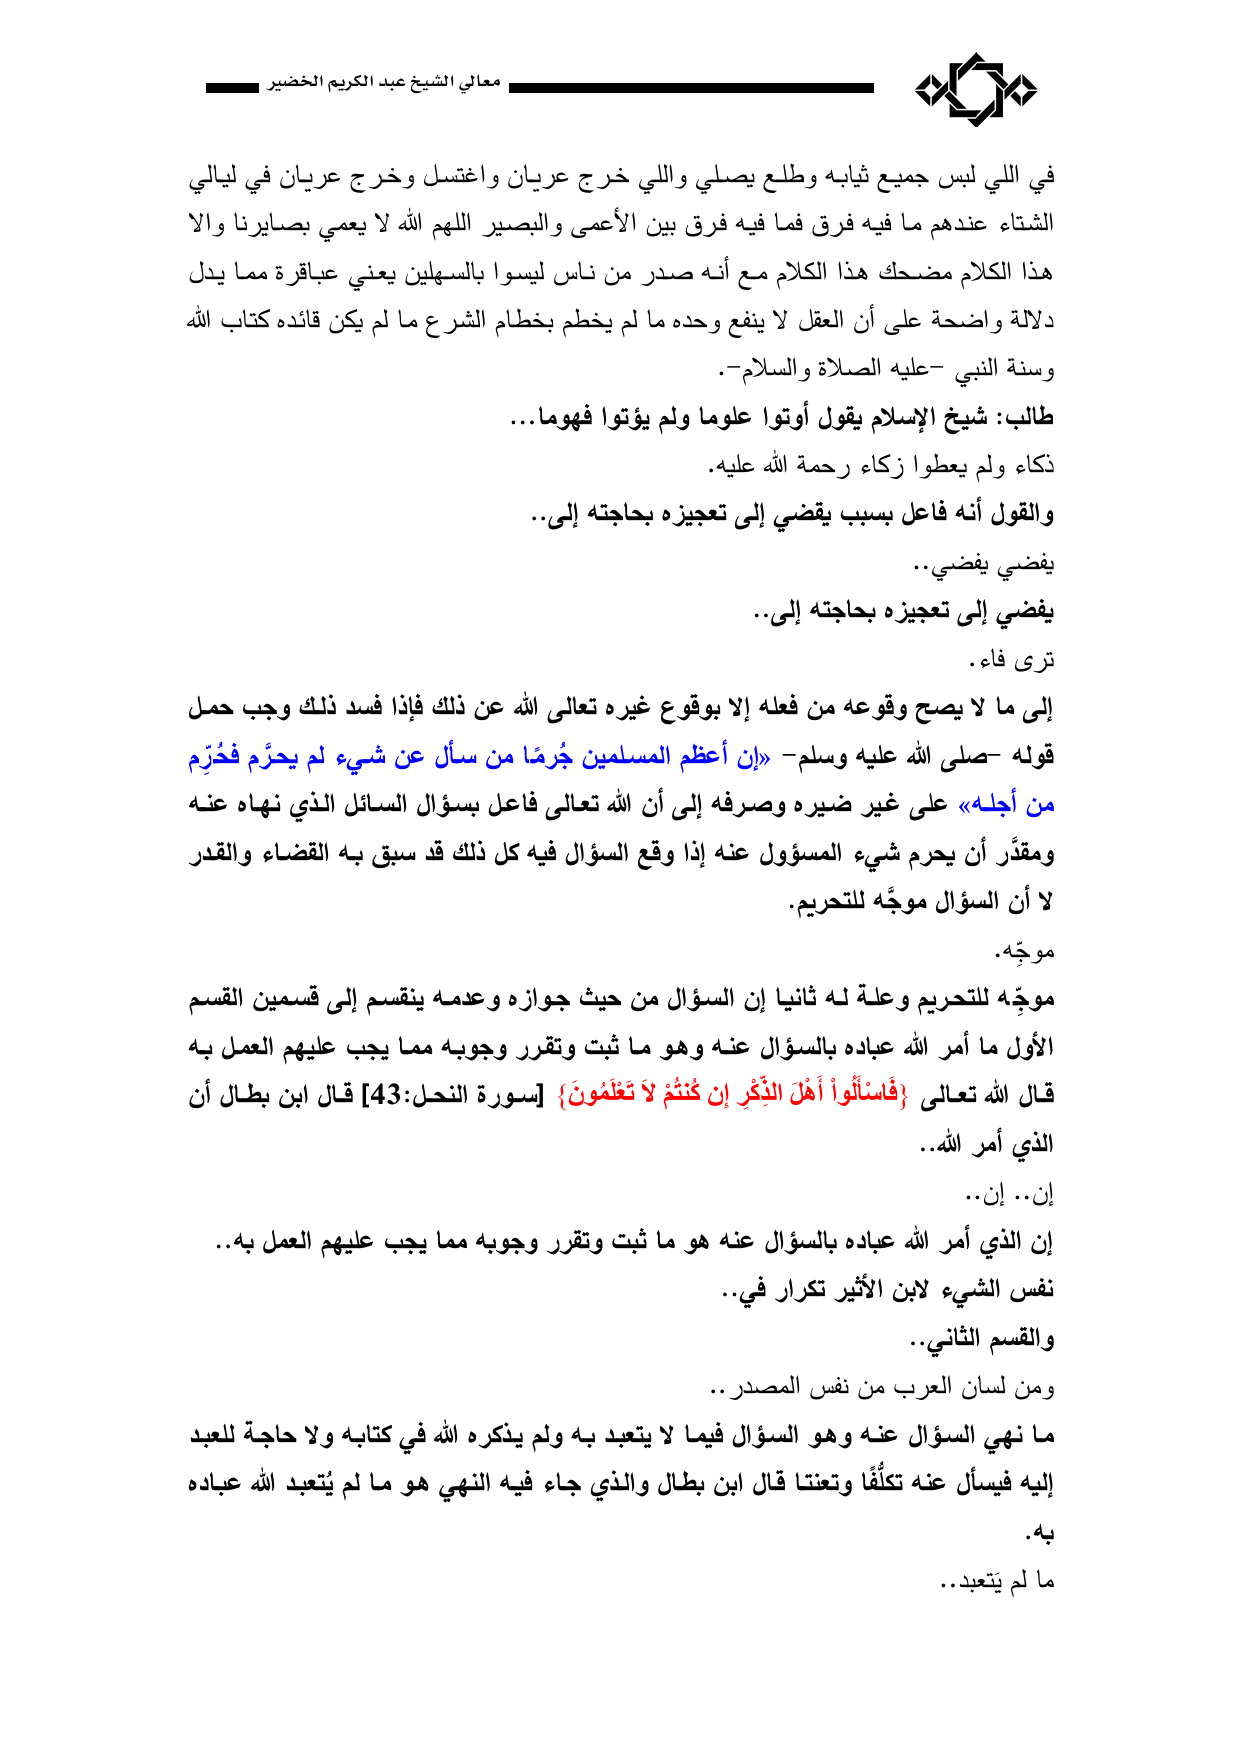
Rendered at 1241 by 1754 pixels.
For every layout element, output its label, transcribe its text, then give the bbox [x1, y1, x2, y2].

text ذكاء ولم يعطوا زكاء رحمة الله عليه. [187, 440, 1053, 488]
text والقسم الثاني.. [187, 1313, 1053, 1361]
text إن الذي أمر الله عباده بالسؤال عنه هو ما ثبت وتقرر وجوبه مما يجب عليهم العمل به.. [187, 1216, 1053, 1264]
text إلى ما لا يصح وقوعه من فعله إلا بوقوع غيره تعالى الله عن ذلك فإذا فسد ذلك وجب حمل قوله -صلى الله عليه وسلم- «إن أعظم المسلمين جُرمًا من سأل عن شيء لم يحرَّم فحُرِّم من أجله» على غير ضيره وصرفه إلى أن الله تعالى فاعل بسؤال السائل الذي نهاه عنه ومقدَّر أن يحرم شيء المسؤول عنه إذا وقع السؤال فيه كل ذلك قد سبق به القضاء والقدر لا أن السؤال موجَّه للتحريم. [187, 682, 1053, 925]
text إن.. إن.. [187, 1167, 1053, 1216]
text نفس الشيء لابن الأثير تكرار في.. [187, 1264, 1053, 1313]
text موجِّه للتحريم وعلة له ثانيا إن السؤال من حيث جوازه وعدمه ينقسم إلى قسمين القسم الأول ما أمر الله عباده بالسؤال عنه وهو ما ثبت وتقرر وجوبه مما يجب عليهم العمل به قال الله تعالى {فَاسْأَلُواْ أَهْلَ الذِّكْرِ إِن كُنتُمْ لاَ تَعْلَمُونَ} [سورة النحل:43] قال ابن بطال أن الذي أمر الله.. [187, 973, 1053, 1167]
text ما نهي السؤال عنه وهو السؤال فيما لا يتعبد به ولم يذكره الله في كتابه ولا حاجة للعبد إليه فيسأل عنه تكلُّفًا وتعنتا قال ابن بطال والذي جاء فيه النهي هو ما لم يُتعبد الله عباده به. [187, 1410, 1053, 1555]
text ما لم يَتعبد.. [187, 1555, 1053, 1604]
text يفضي يفضي.. [187, 537, 1053, 585]
text ترى فاء. [187, 634, 1053, 682]
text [187, 150, 1053, 392]
text طالب: شيخ الإسلام يقول أوتوا علوما ولم يؤتوا فهوما... [187, 392, 1053, 440]
text موجِّه. [187, 925, 1053, 973]
text يفضي إلى تعجيزه بحاجته إلى.. [187, 585, 1053, 634]
text والقول أنه فاعل بسبب يقضي إلى تعجيزه بحاجته إلى.. [187, 488, 1053, 537]
text ومن لسان العرب من نفس المصدر.. [187, 1361, 1053, 1410]
